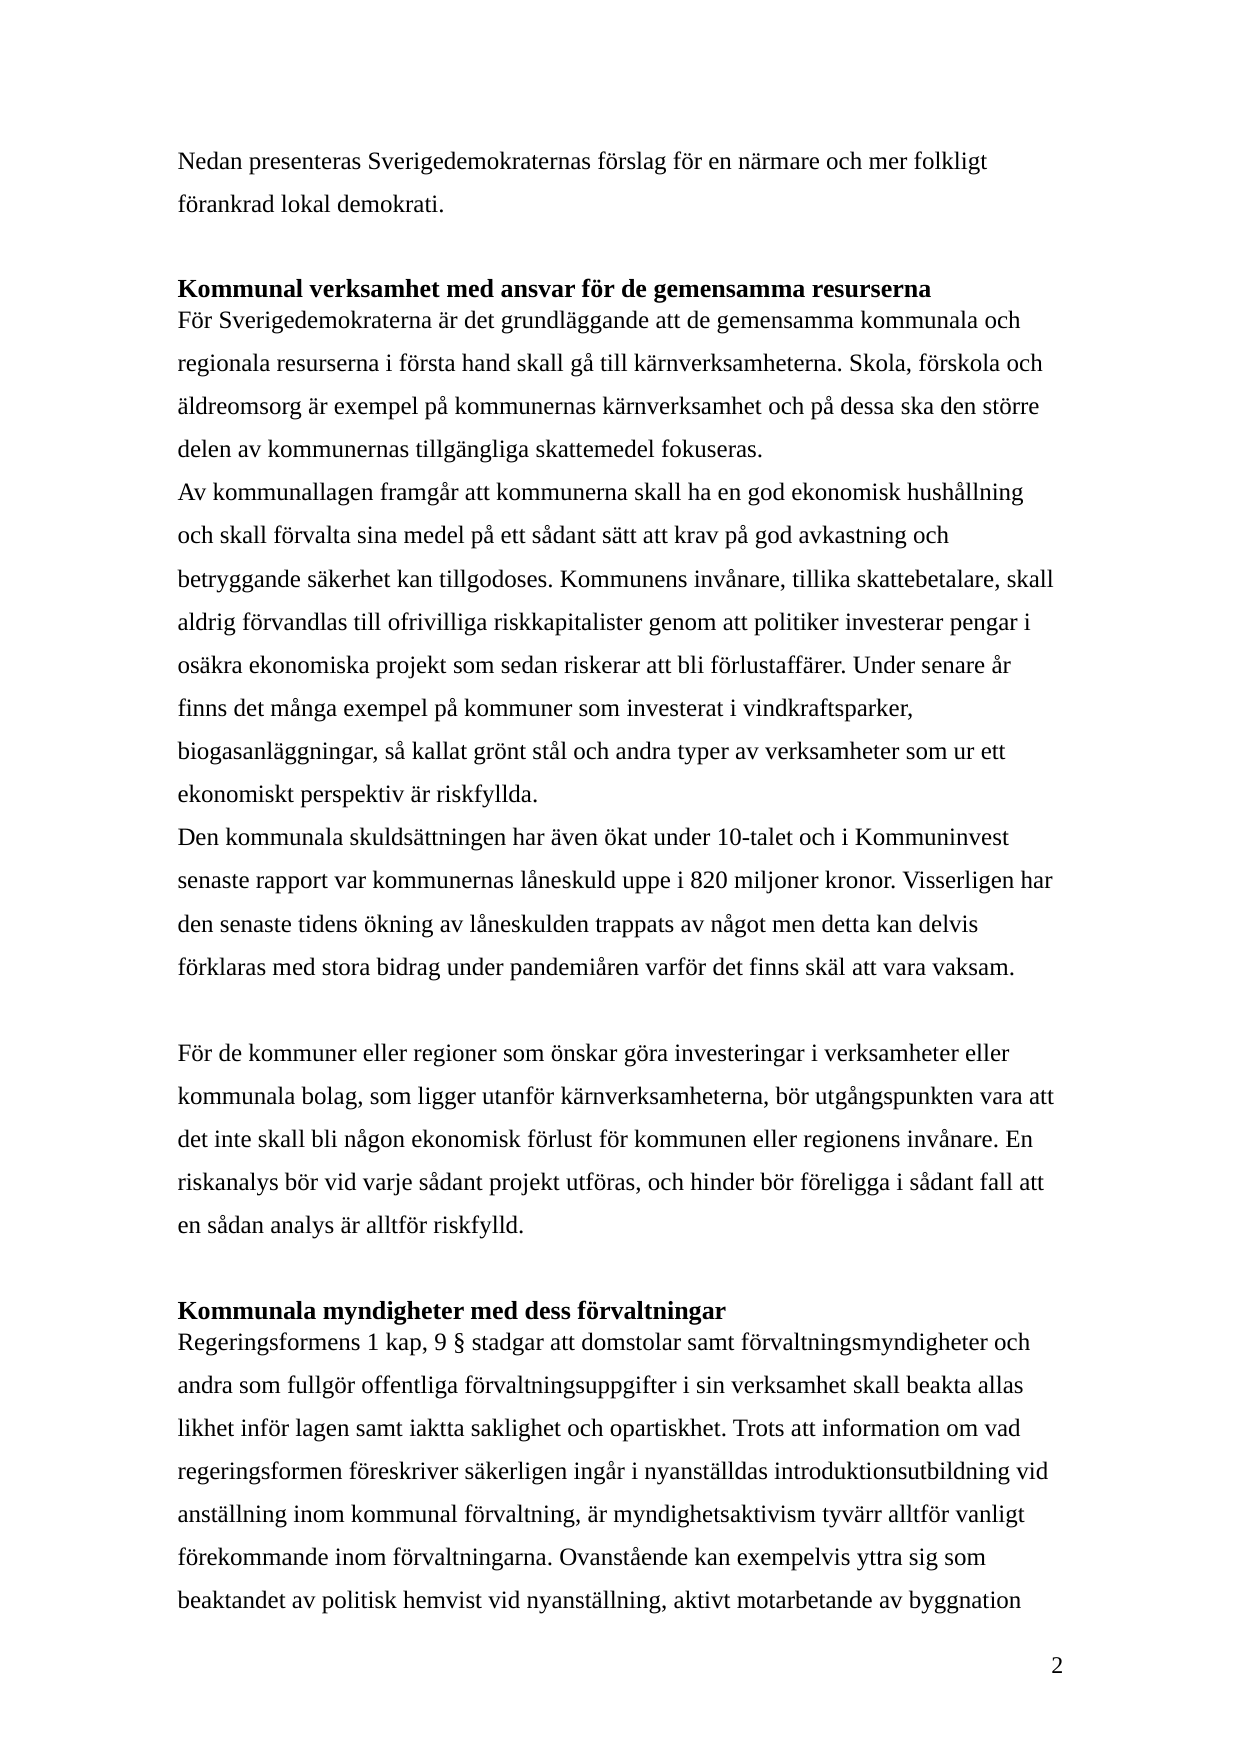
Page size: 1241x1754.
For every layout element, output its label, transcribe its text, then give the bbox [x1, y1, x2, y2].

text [177, 146, 1063, 218]
text För Sverigedemokraterna är det grundläggande att de gemensamma kommunala och regionala resurserna i första hand skall gå till kärnverksamheterna. Skola, förskola och äldreomsorg är exempel på kommunernas kärnverksamhet och på dessa ska den större delen av kommunernas tillgängliga skattemedel fokuseras. [177, 305, 1063, 463]
text För de kommuner eller regioner som önskar göra investeringar i verksamheter eller kommunala bolag, som ligger utanför kärnverksamheterna, bör utgångspunkten vara att det inte skall bli någon ekonomisk förlust för kommunen eller regionens invånare. En riskanalys bör vid varje sådant projekt utföras, och hinder bör föreligga i sådant fall att en sådan analys är alltför riskfylld. [177, 1038, 1063, 1239]
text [177, 1327, 1063, 1614]
text Den kommunala skuldsättningen har även ökat under 10-talet och i Kommuninvest senaste rapport var kommunernas låneskuld uppe i 820 miljoner kronor. Visserligen har den senaste tidens ökning av låneskulden trappats av något men detta kan delvis förklaras med stora bidrag under pandemiåren varför det finns skäl att vara vaksam. [177, 822, 1063, 981]
subtitle Kommunal verksamhet med ansvar för de gemensamma resurserna [177, 269, 1063, 305]
text Av kommunallagen framgår att kommunerna skall ha en god ekonomisk hushållning och skall förvalta sina medel på ett sådant sätt att krav på god avkastning och betryggande säkerhet kan tillgodoses. Kommunens invånare, tillika skattebetalare, skall aldrig förvandlas till ofrivilliga riskkapitalister genom att politiker investerar pengar i osäkra ekonomiska projekt som sedan riskerar att bli förlustaffärer. Under senare år finns det många exempel på kommuner som investerat i vindkraftsparker, biogasanläggningar, så kallat grönt stål och andra typer av verksamheter som ur ett ekonomiskt perspektiv är riskfyllda. [177, 477, 1063, 808]
subtitle Kommunala myndigheter med dess förvaltningar [177, 1291, 1063, 1327]
